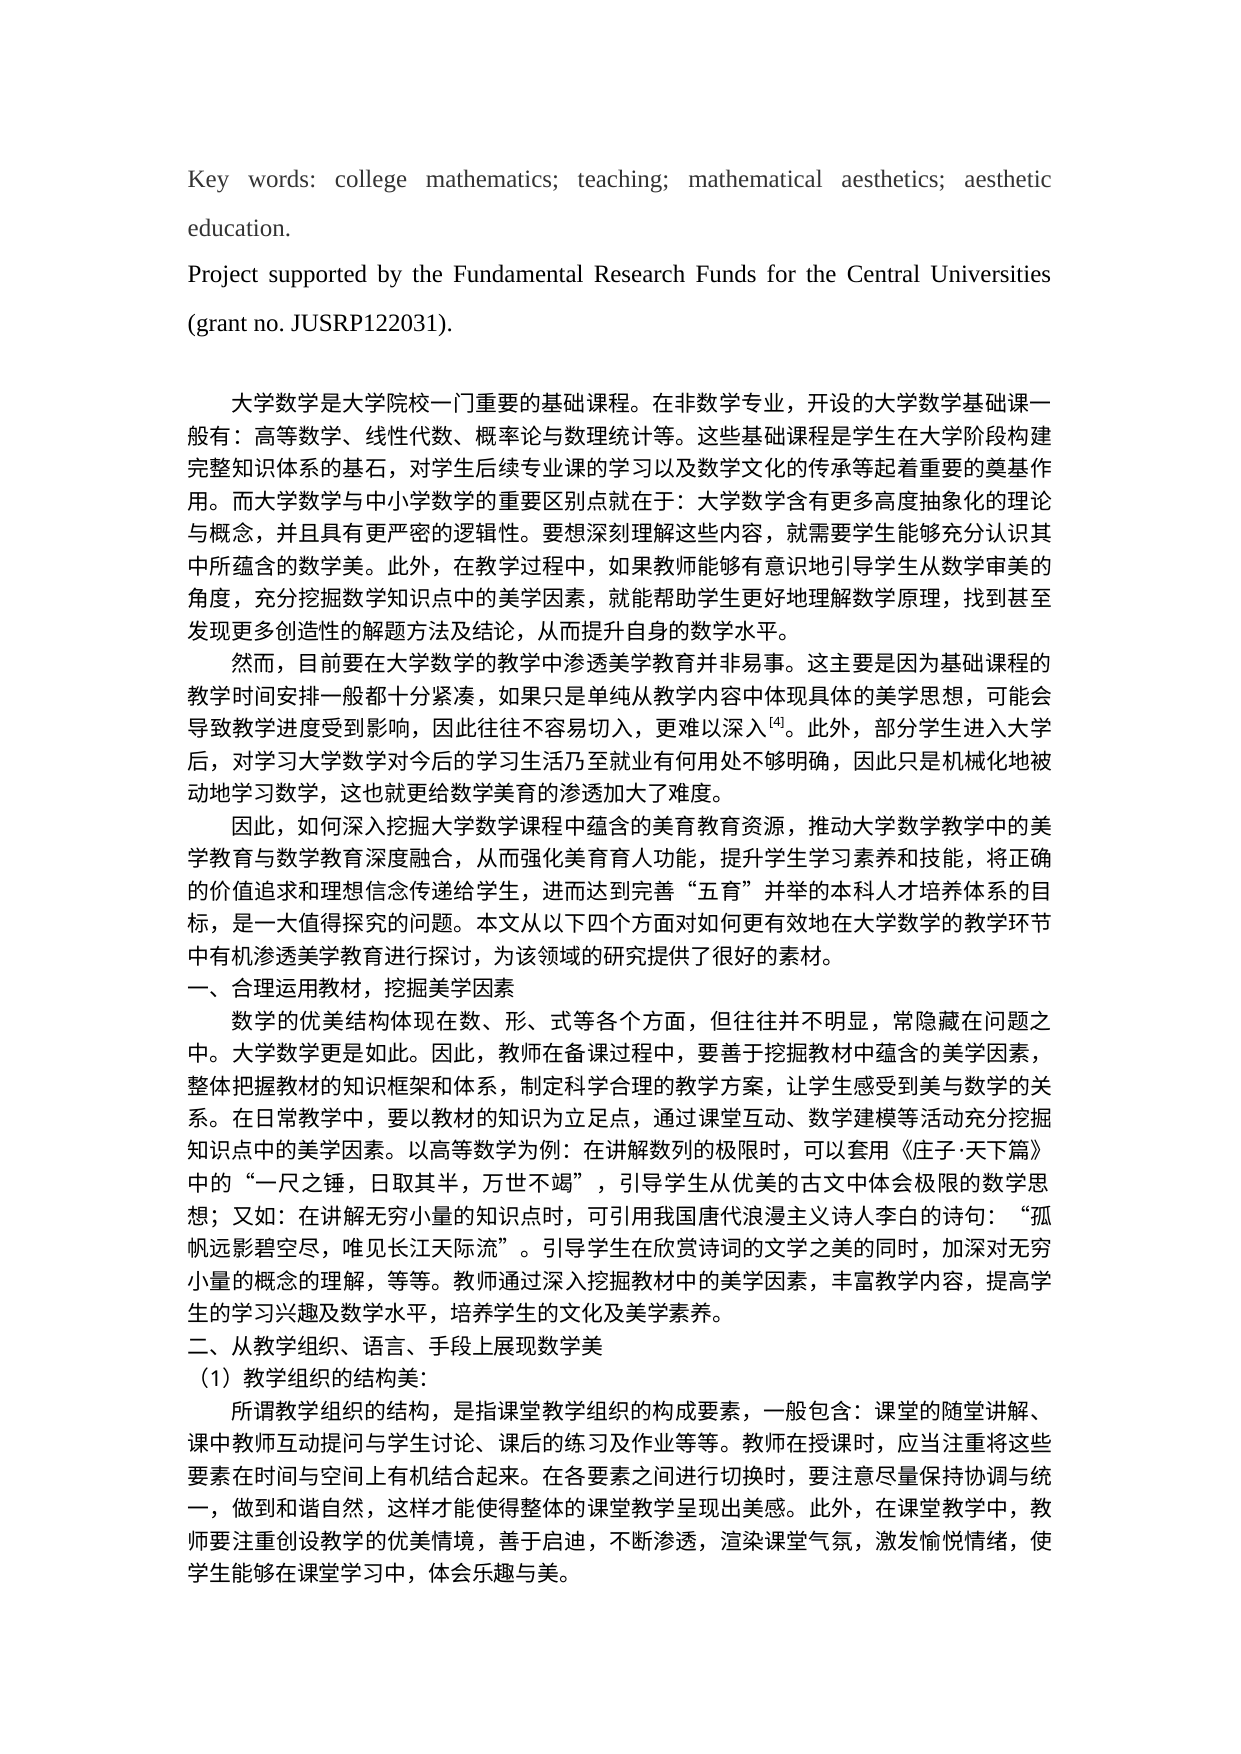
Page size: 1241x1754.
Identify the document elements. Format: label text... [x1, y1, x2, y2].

text Key words: college mathematics; teaching; mathematical aesthetics; aesthetic education. [187, 162, 1053, 243]
text 大学数学是大学院校一门重要的基础课程。在非数学专业，开设的大学数学基础课一般有：高等数学、线性代数、概率论与数理统计等。这些基础课程是学生在大学阶段构建完整知识体系的基石，对学生后续专业课的学习以及数学文化的传承等起着重要的奠基作用。而大学数学与中小学数学的重要区别点就在于：大学数学含有更多高度抽象化的理论与概念，并且具有更严密的逻辑性。要想深刻理解这些内容，就需要学生能够充分认识其中所蕴含的数学美。此外，在教学过程中，如果教师能够有意识地引导学生从数学审美的角度，充分挖掘数学知识点中的美学因素，就能帮助学生更好地理解数学原理，找到甚至发现更多创造性的解题方法及结论，从而提升自身的数学水平。 [187, 386, 1053, 646]
text 因此，如何深入挖掘大学数学课程中蕴含的美育教育资源，推动大学数学教学中的美学教育与数学教育深度融合，从而强化美育育人功能，提升学生学习素养和技能，将正确的价值追求和理想信念传递给学生，进而达到完善“五育”并举的本科人才培养体系的目标，是一大值得探究的问题。本文从以下四个方面对如何更有效地在大学数学的教学环节中有机渗透美学教育进行探讨，为该领域的研究提供了很好的素材。 [187, 808, 1053, 971]
list 二、从教学组织、语言、手段上展现数学美 [187, 1328, 1053, 1361]
list 一、合理运用教材，挖掘美学因素 [187, 971, 1053, 1003]
text 所谓教学组织的结构，是指课堂教学组织的构成要素，一般包含：课堂的随堂讲解、课中教师互动提问与学生讨论、课后的练习及作业等等。教师在授课时，应当注重将这些要素在时间与空间上有机结合起来。在各要素之间进行切换时，要注意尽量保持协调与统一，做到和谐自然，这样才能使得整体的课堂教学呈现出美感。此外，在课堂教学中，教师要注重创设教学的优美情境，善于启迪，不断渗透，渲染课堂气氛，激发愉悦情绪，使学生能够在课堂学习中，体会乐趣与美。 [187, 1393, 1053, 1588]
text 数学的优美结构体现在数、形、式等各个方面，但往往并不明显，常隐藏在问题之中。大学数学更是如此。因此，教师在备课过程中，要善于挖掘教材中蕴含的美学因素，整体把握教材的知识框架和体系，制定科学合理的教学方案，让学生感受到美与数学的关系。在日常教学中，要以教材的知识为立足点，通过课堂互动、数学建模等活动充分挖掘知识点中的美学因素。以高等数学为例：在讲解数列的极限时，可以套用《庄子·天下篇》中的“一尺之锤，日取其半，万世不竭”，引导学生从优美的古文中体会极限的数学思想；又如：在讲解无穷小量的知识点时，可引用我国唐代浪漫主义诗人李白的诗句：“孤帆远影碧空尽，唯见长江天际流”。引导学生在欣赏诗词的文学之美的同时，加深对无穷小量的概念的理解，等等。教师通过深入挖掘教材中的美学因素，丰富教学内容，提高学生的学习兴趣及数学水平，培养学生的文化及美学素养。 [187, 1003, 1053, 1328]
list （1）教学组织的结构美： [187, 1361, 1053, 1393]
list 然而，目前要在大学数学的教学中渗透美学教育并非易事。这主要是因为基础课程的教学时间安排一般都十分紧凑，如果只是单纯从教学内容中体现具体的美学思想，可能会导致教学进度受到影响，因此往往不容易切入，更难以深入[4]。此外，部分学生进入大学后，对学习大学数学对今后的学习生活乃至就业有何用处不够明确，因此只是机械化地被动地学习数学，这也就更给数学美育的渗透加大了难度。 [187, 646, 1053, 808]
text Project supported by the Fundamental Research Funds for the Central Universities (grant no. JUSRP122031). [187, 258, 1053, 339]
